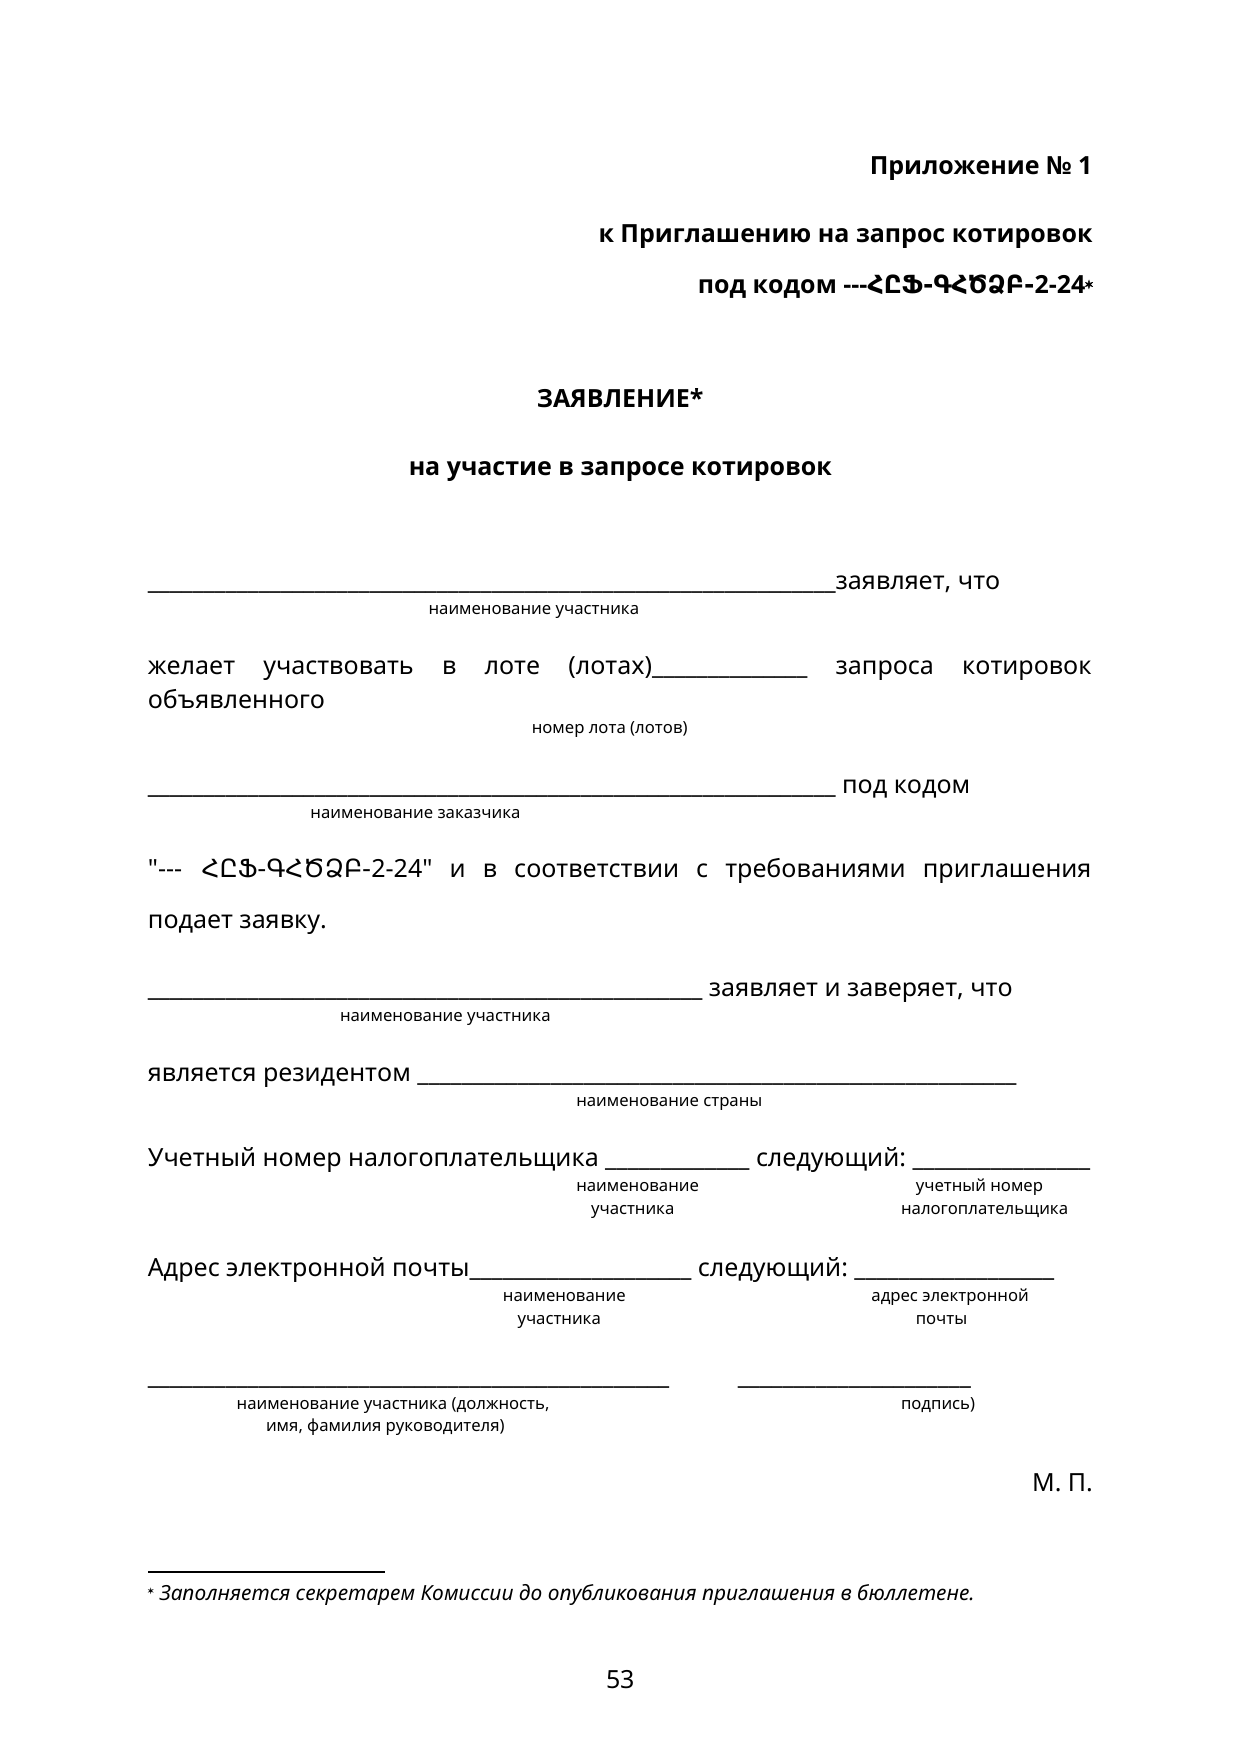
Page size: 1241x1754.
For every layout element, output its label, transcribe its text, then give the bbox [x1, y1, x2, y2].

text имя, фамилия руководителя) [266, 1414, 1092, 1437]
text _______________________________________________ _____________________ [148, 1357, 1092, 1391]
text __________________________________________________ заявляет и заверяет, что [148, 970, 1092, 1004]
text наименование учетный номер [576, 1173, 1092, 1196]
text наименование участника (должность, подпись) [236, 1391, 1092, 1414]
text М. П. [148, 1465, 1092, 1499]
text наименование страны [576, 1089, 1092, 1111]
text "--- ՀԸՖ-ԳՀԾՁԲ-2-24" и в соответствии с требованиями приглашения подает заявку. [148, 851, 1092, 936]
text наименование адрес электронной [502, 1284, 1092, 1307]
text Учетный номер налогоплательщика _____________ следующий: ________________ [148, 1139, 1092, 1173]
text является резидентом ______________________________________________________ [148, 1055, 1092, 1089]
text участника почты [517, 1307, 1092, 1329]
text наименование заказчика [310, 800, 1092, 823]
text наименование участника [428, 597, 1092, 619]
text участника налогоплательщика [591, 1196, 1092, 1219]
text ЗАЯВЛЕНИЕ* [148, 381, 1092, 415]
text желает участвовать в лоте (лотах)______________ запроса котировок объявленного [148, 647, 1092, 716]
text наименование участника [340, 1004, 1092, 1027]
text номер лота (лотов) [532, 716, 1092, 738]
text к Приглашению на запрос котировок под кодом ---ՀԸՖ-ԳՀԾՁԲ-2-24 [148, 215, 1092, 301]
text Приложение № 1 [148, 148, 1092, 182]
subtitle на участие в запросе котировок [148, 448, 1092, 482]
text ______________________________________________________________заявляет, что [148, 563, 1092, 597]
text Адрес электронной почты____________________ следующий: __________________ [148, 1250, 1092, 1284]
text ______________________________________________________________ под кодом [148, 766, 1092, 800]
